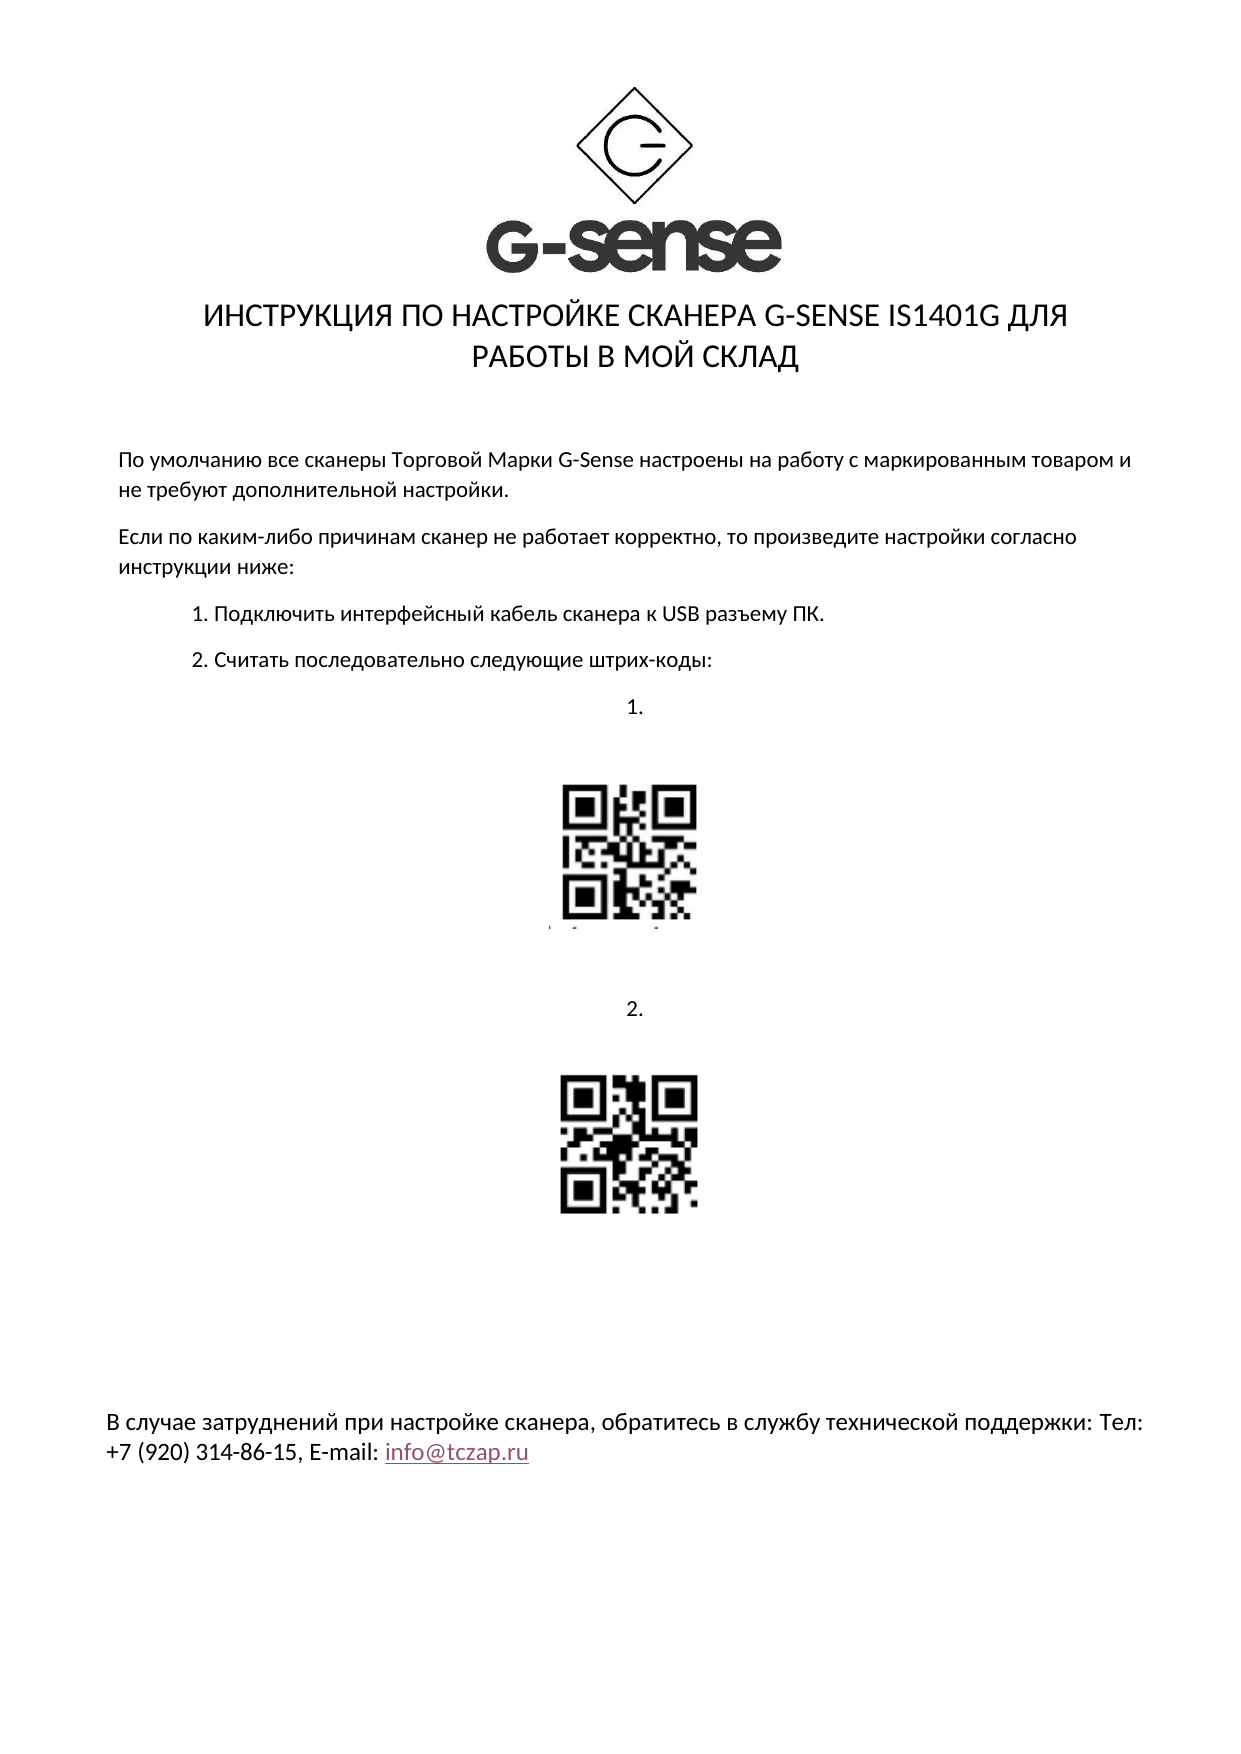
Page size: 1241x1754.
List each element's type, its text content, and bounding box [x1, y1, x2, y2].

list Считать последовательно следующие штрих-коды: [191, 645, 1159, 673]
text 1. [141, 692, 1129, 720]
picture [486, 87, 782, 273]
picture [549, 771, 717, 929]
text 2. [141, 994, 1129, 1022]
text Если по каким-либо причинам сканер не работает корректно, то произведите настройки согласно инструкции ниже: [118, 522, 1150, 580]
list Подключить интерфейсный кабель сканера к USB разъему ПК. [191, 599, 1159, 627]
text В случае затруднений при настройке сканера, обратитесь в службу технической поддержки: Тел: +7 (920) 314-86-15, E-mail: info@tczap.ru [106, 1406, 1159, 1467]
title ИНСТРУКЦИЯ ПО НАСТРОЙКЕ СКАНЕРА G-SENSE IS1401G ДЛЯ РАБОТЫ В МОЙ СКЛАД [141, 294, 1129, 375]
text По умолчанию все сканеры Торговой Марки G-Sense настроены на работу с маркированным товаром и не требуют дополнительной настройки. [118, 445, 1134, 503]
picture [550, 1066, 715, 1228]
